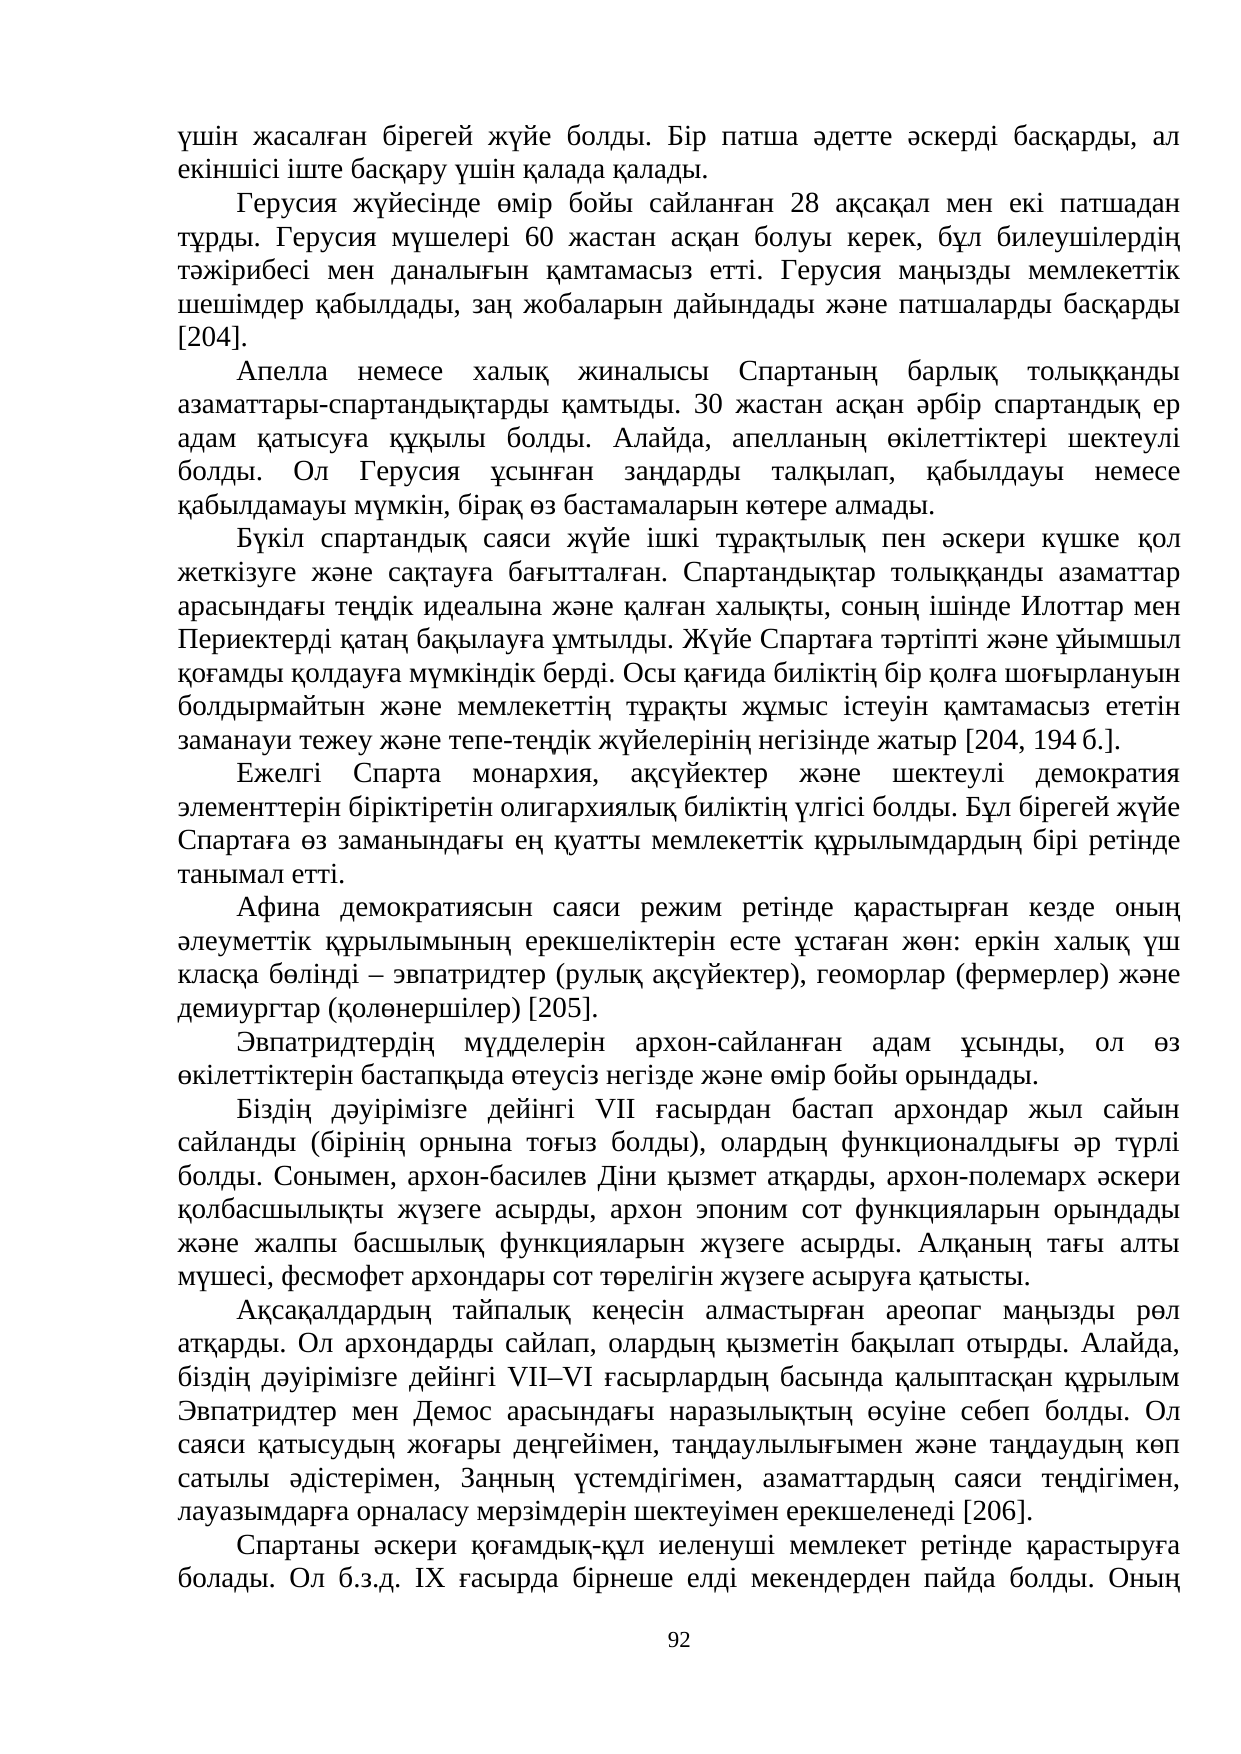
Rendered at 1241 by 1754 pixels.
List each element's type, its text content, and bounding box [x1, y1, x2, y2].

text Герусия жүйесінде өмір бойы сайланған 28 ақсақал мен екі патшадан тұрды. Герусия мүшелері 60 жастан асқан болуы керек, бұл билеушілердің тәжірибесі мен даналығын қамтамасыз етті. Герусия маңызды мемлекеттік шешімдер қабылдады, заң жобаларын дайындады және патшаларды басқарды [204]. [177, 185, 1181, 353]
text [177, 118, 1181, 185]
text Эвпатридтердің мүдделерін архон-сайланған адам ұсынды, ол өз өкілеттіктерін бастапқыда өтеусіз негізде және өмір бойы орындады. [177, 1024, 1181, 1091]
text Ақсақалдардың тайпалық кеңесін алмастырған ареопаг маңызды рөл атқарды. Ол архондарды сайлап, олардың қызметін бақылап отырды. Алайда, біздің дәуірімізге дейінгі VII–VI ғасырлардың басында қалыптасқан құрылым Эвпатридтер мен Демос арасындағы наразылықтың өсуіне себеп болды. Ол саяси қатысудың жоғары деңгейімен, таңдаулылығымен және таңдаудың көп сатылы әдістерімен, Заңның үстемдігімен, азаматтардың саяси теңдігімен, лауазымдарға орналасу мерзімдерін шектеуімен ерекшеленеді [206]. [177, 1292, 1181, 1527]
text Афина демократиясын саяси режим ретінде қарастырған кезде оның әлеуметтік құрылымының ерекшеліктерін есте ұстаған жөн: еркін халық үш класқа бөлінді – эвпатридтер (рулық ақсүйектер), геоморлар (фермерлер) және демиургтар (қолөнершілер) [205]. [177, 889, 1181, 1024]
text Бүкіл спартандық саяси жүйе ішкі тұрақтылық пен әскери күшке қол жеткізуге және сақтауға бағытталған. Спартандықтар толыққанды азаматтар арасындағы теңдік идеалына және қалған халықты, соның ішінде Илоттар мен Периектерді қатаң бақылауға ұмтылды. Жүйе Спартаға тәртіпті және ұйымшыл қоғамды қолдауға мүмкіндік берді. Осы қағида биліктің бір қолға шоғырлануын болдырмайтын және мемлекеттің тұрақты жұмыс істеуін қамтамасыз ететін заманауи тежеу және тепе-теңдік жүйелерінің негізінде жатыр [204, 194 б.]. [177, 521, 1181, 755]
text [177, 1527, 1181, 1594]
text Апелла немесе халық жиналысы Спартаның барлық толыққанды азаматтары-спартандықтарды қамтыды. 30 жастан асқан әрбір спартандық ер адам қатысуға құқылы болды. Алайда, апелланың өкілеттіктері шектеулі болды. Ол Герусия ұсынған заңдарды талқылап, қабылдауы немесе қабылдамауы мүмкін, бірақ өз бастамаларын көтере алмады. [177, 353, 1181, 521]
text Ежелгі Спарта монархия, ақсүйектер және шектеулі демократия элементтерін біріктіретін олигархиялық биліктің үлгісі болды. Бұл бірегей жүйе Спартаға өз заманындағы ең қуатты мемлекеттік құрылымдардың бірі ретінде танымал етті. [177, 755, 1181, 889]
text Біздің дәуірімізге дейінгі VII ғасырдан бастап архондар жыл сайын сайланды (бірінің орнына тоғыз болды), олардың функционалдығы әр түрлі болды. Сонымен, архон-басилев Діни қызмет атқарды, архон-полемарх әскери қолбасшылықты жүзеге асырды, архон эпоним сот функцияларын орындады және жалпы басшылық функцияларын жүзеге асырды. Алқаның тағы алты мүшесі, фесмофет архондары сот төрелігін жүзеге асыруға қатысты. [177, 1091, 1181, 1292]
